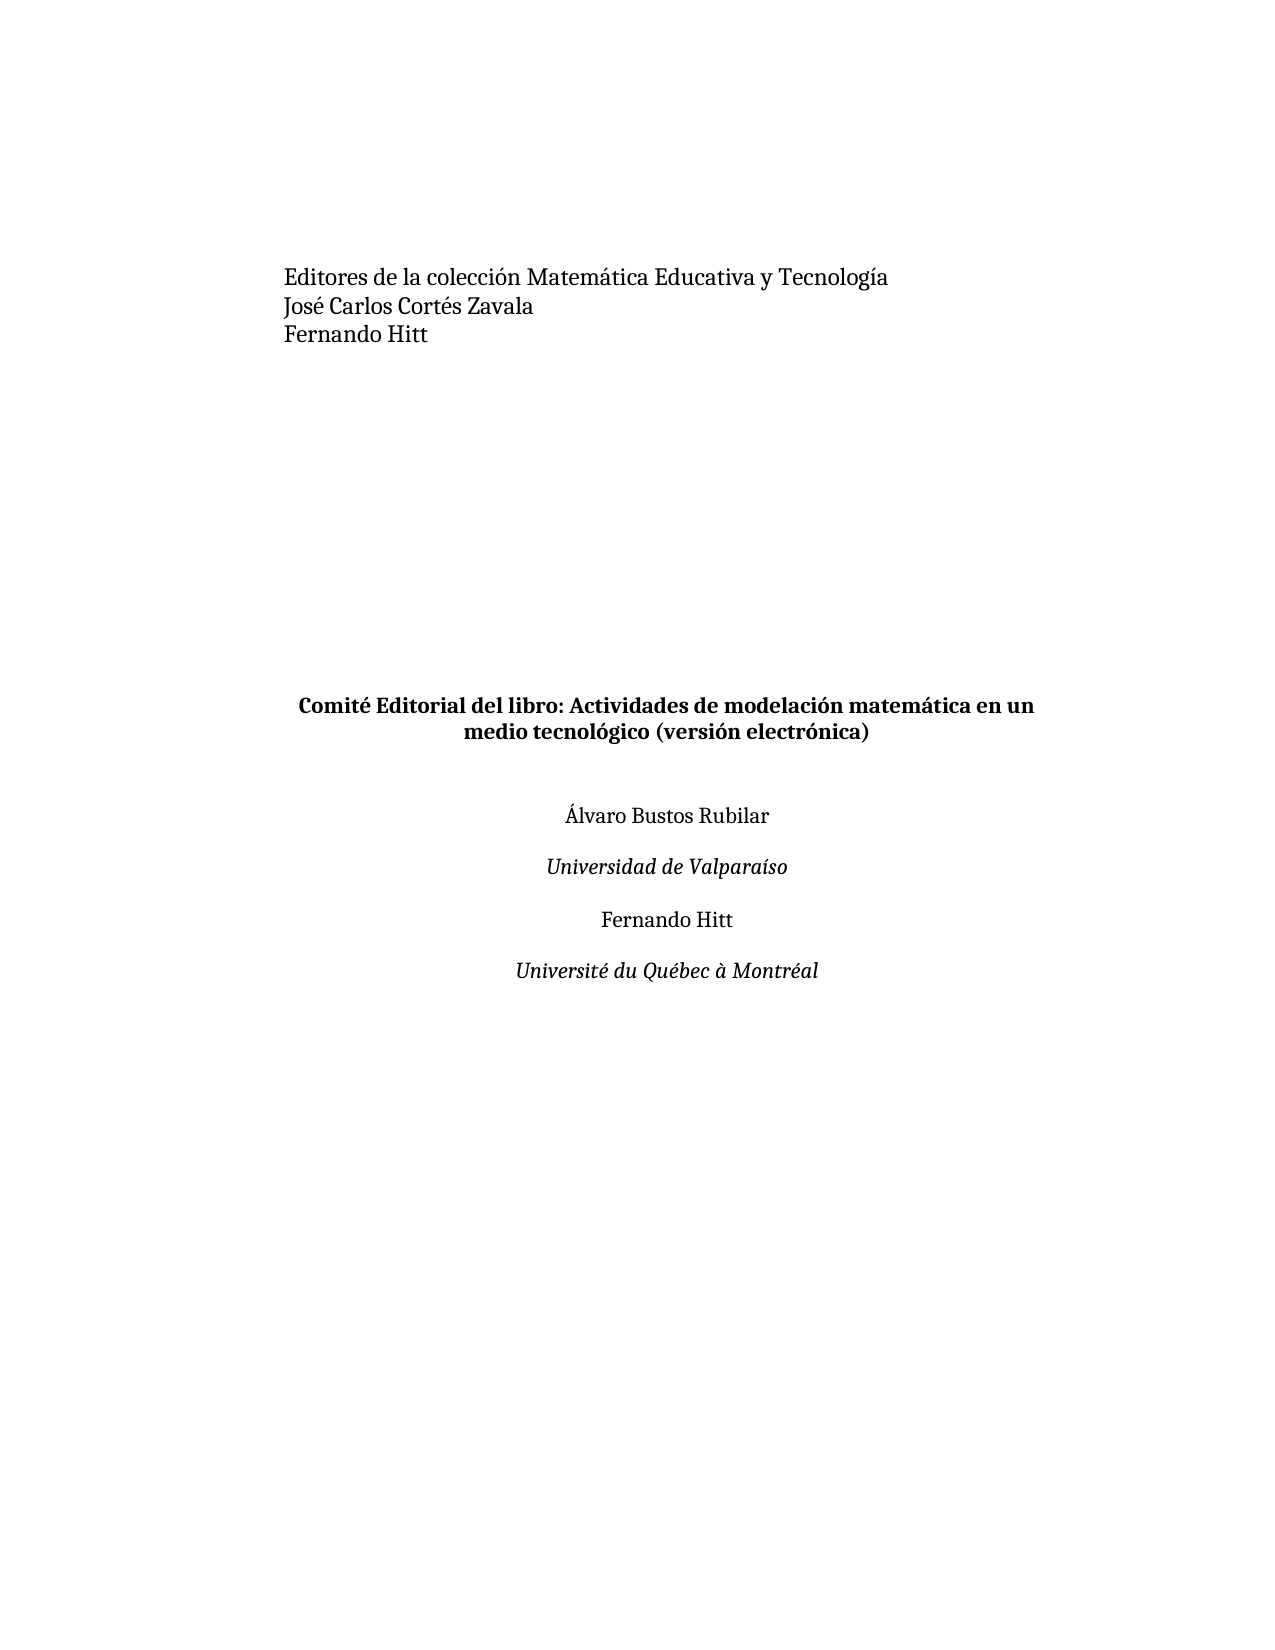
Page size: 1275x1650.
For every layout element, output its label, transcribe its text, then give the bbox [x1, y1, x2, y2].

text Fernando Hitt [283, 907, 1051, 933]
text Fernando Hitt [283, 320, 1051, 349]
text Álvaro Bustos Rubilar [283, 803, 1051, 829]
text José Carlos Cortés Zavala [283, 292, 1051, 320]
text Université du Québec à Montréal [283, 958, 1051, 984]
text Editores de la colección Matemática Educativa y Tecnología [283, 263, 1051, 292]
text Universidad de Valparaíso [283, 854, 1051, 880]
text Comité Editorial del libro: Actividades de modelación matemática en un medio tecnológico (versión electrónica) [283, 692, 1051, 745]
